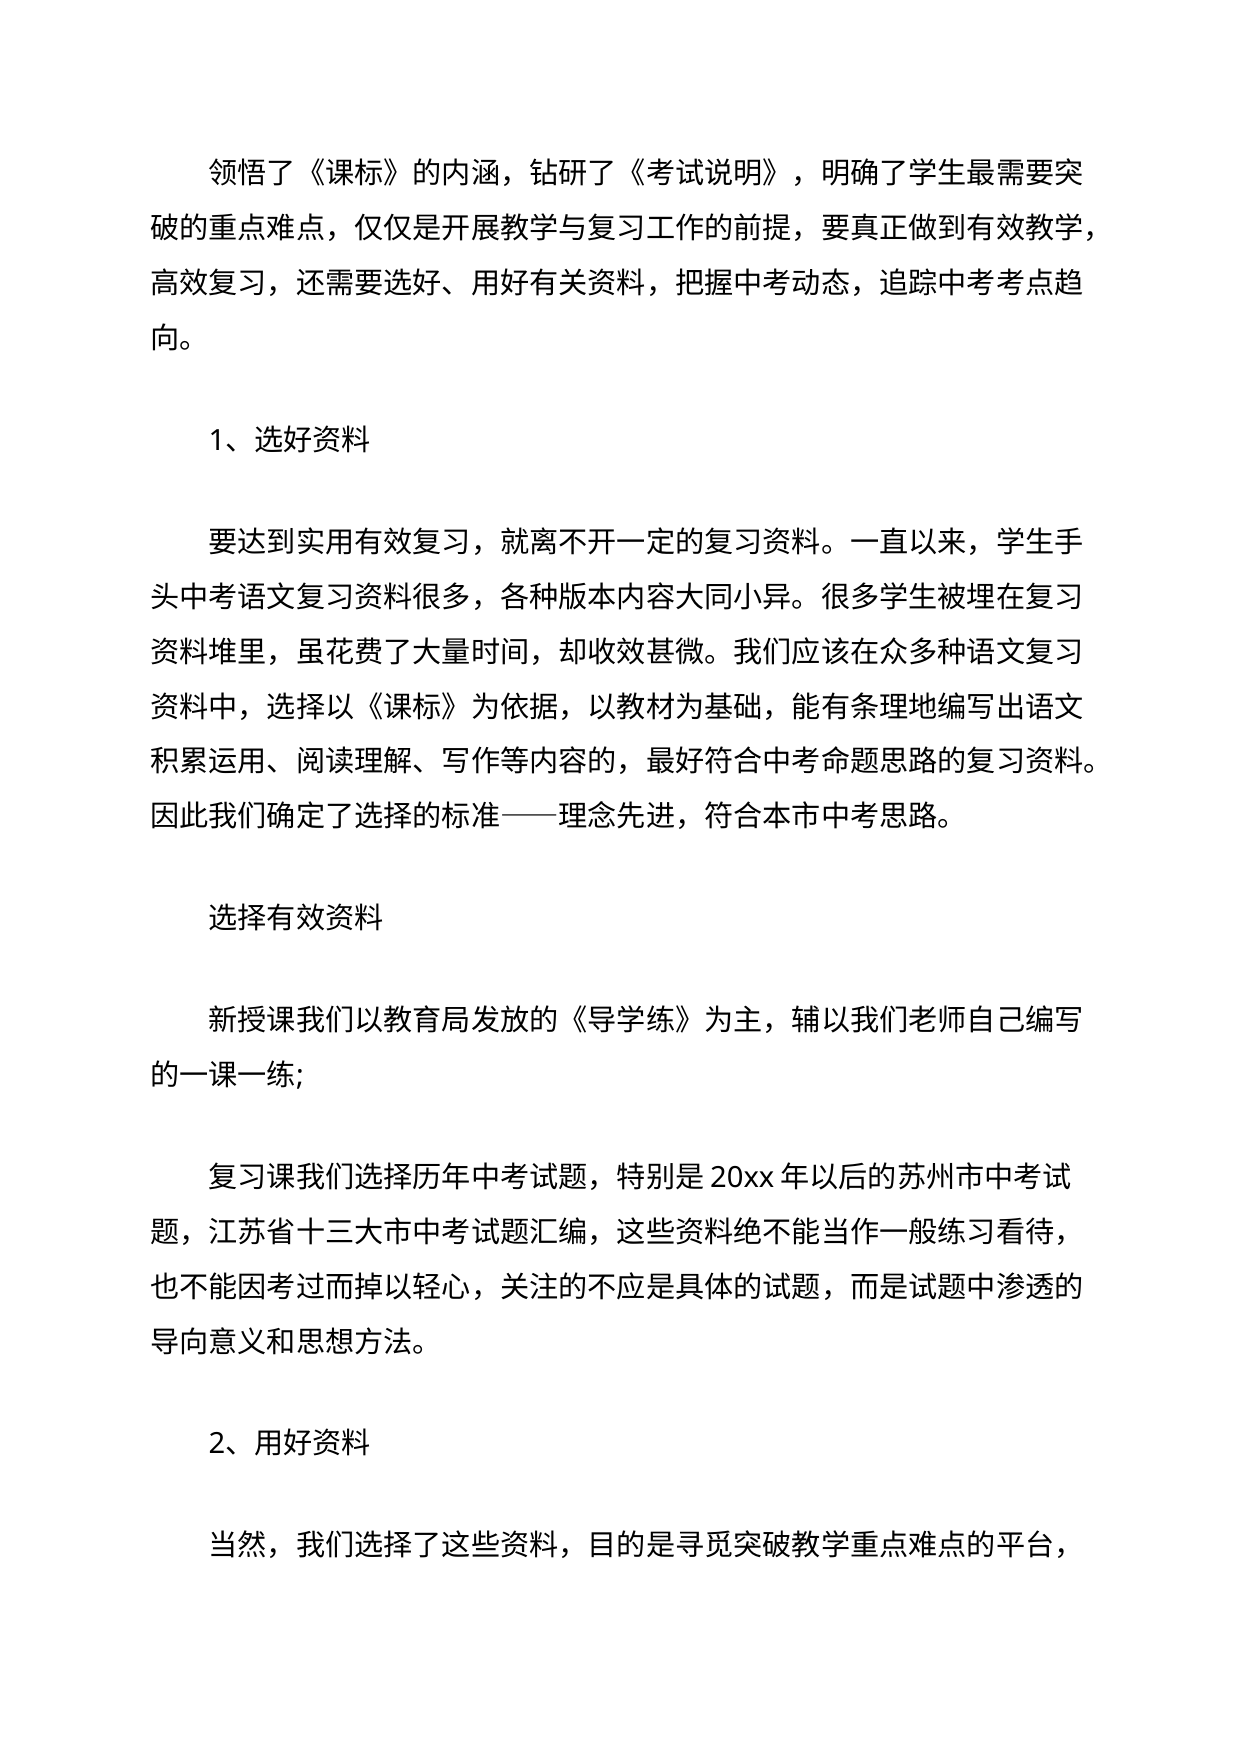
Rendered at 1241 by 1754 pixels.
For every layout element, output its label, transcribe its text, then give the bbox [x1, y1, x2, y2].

text 要达到实用有效复习，就离不开一定的复习资料。一直以来，学生手头中考语文复习资料很多，各种版本内容大同小异。很多学生被埋在复习资料堆里，虽花费了大量时间，却收效甚微。我们应该在众多种语文复习资料中，选择以《课标》为依据，以教材为基础，能有条理地编写出语文积累运用、阅读理解、写作等内容的，最好符合中考命题思路的复习资料。因此我们确定了选择的标准——理念先进，符合本市中考思路。 [150, 518, 1090, 835]
text 1、选好资料 [150, 416, 1090, 459]
text 领悟了《课标》的内涵，钻研了《考试说明》，明确了学生最需要突破的重点难点，仅仅是开展教学与复习工作的前提，要真正做到有效教学，高效复习，还需要选好、用好有关资料，把握中考动态，追踪中考考点趋向。 [150, 150, 1090, 357]
text 新授课我们以教育局发放的《导学练》为主，辅以我们老师自己编写的一课一练; [150, 996, 1090, 1094]
text 2、用好资料 [150, 1420, 1090, 1462]
text 选择有效资料 [150, 895, 1090, 937]
text 复习课我们选择历年中考试题，特别是20xx年以后的苏州市中考试题，江苏省十三大市中考试题汇编，这些资料绝不能当作一般练习看待，也不能因考过而掉以轻心，关注的不应是具体的试题，而是试题中渗透的导向意义和思想方法。 [150, 1153, 1090, 1360]
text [150, 1522, 1090, 1564]
